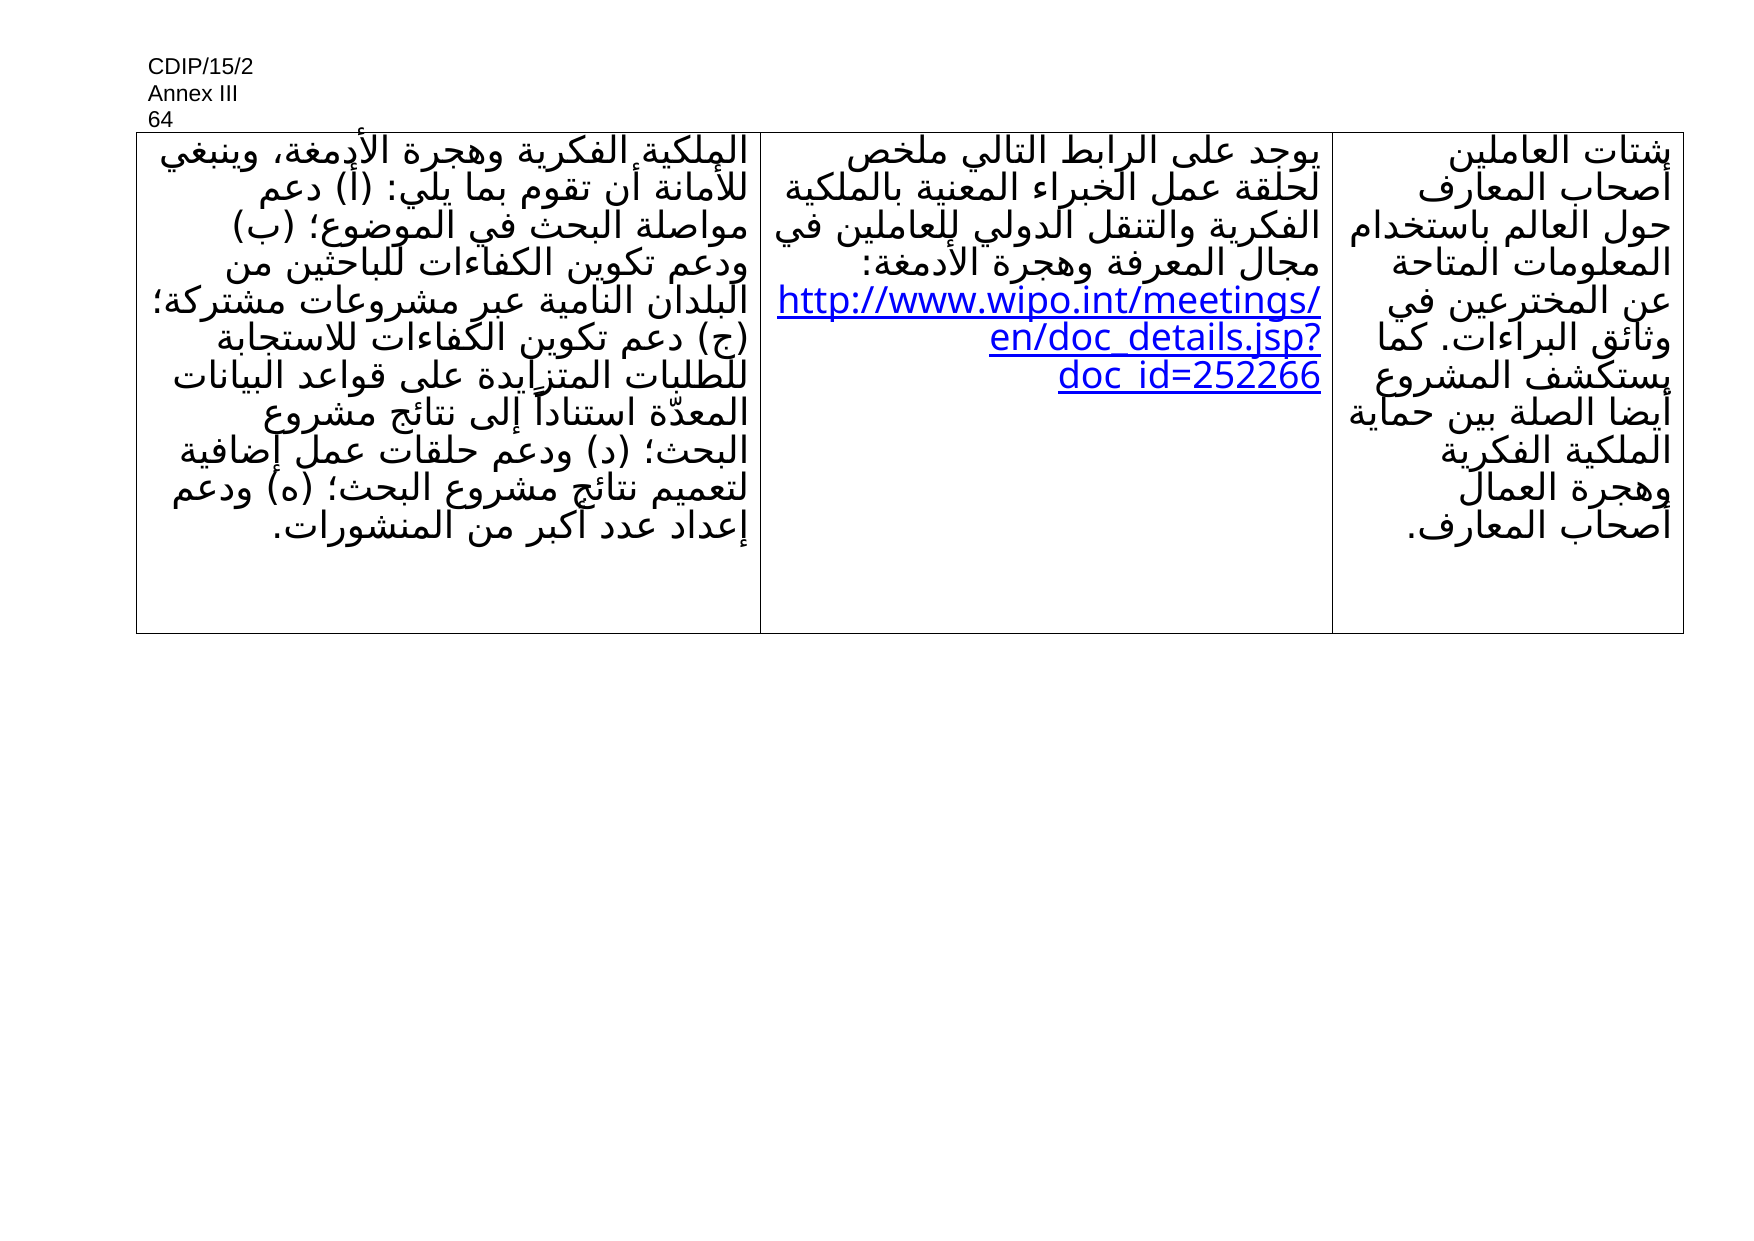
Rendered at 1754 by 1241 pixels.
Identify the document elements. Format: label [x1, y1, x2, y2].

table_cell [137, 133, 760, 633]
table_cell [1333, 133, 1683, 633]
table_cell [761, 133, 1332, 633]
